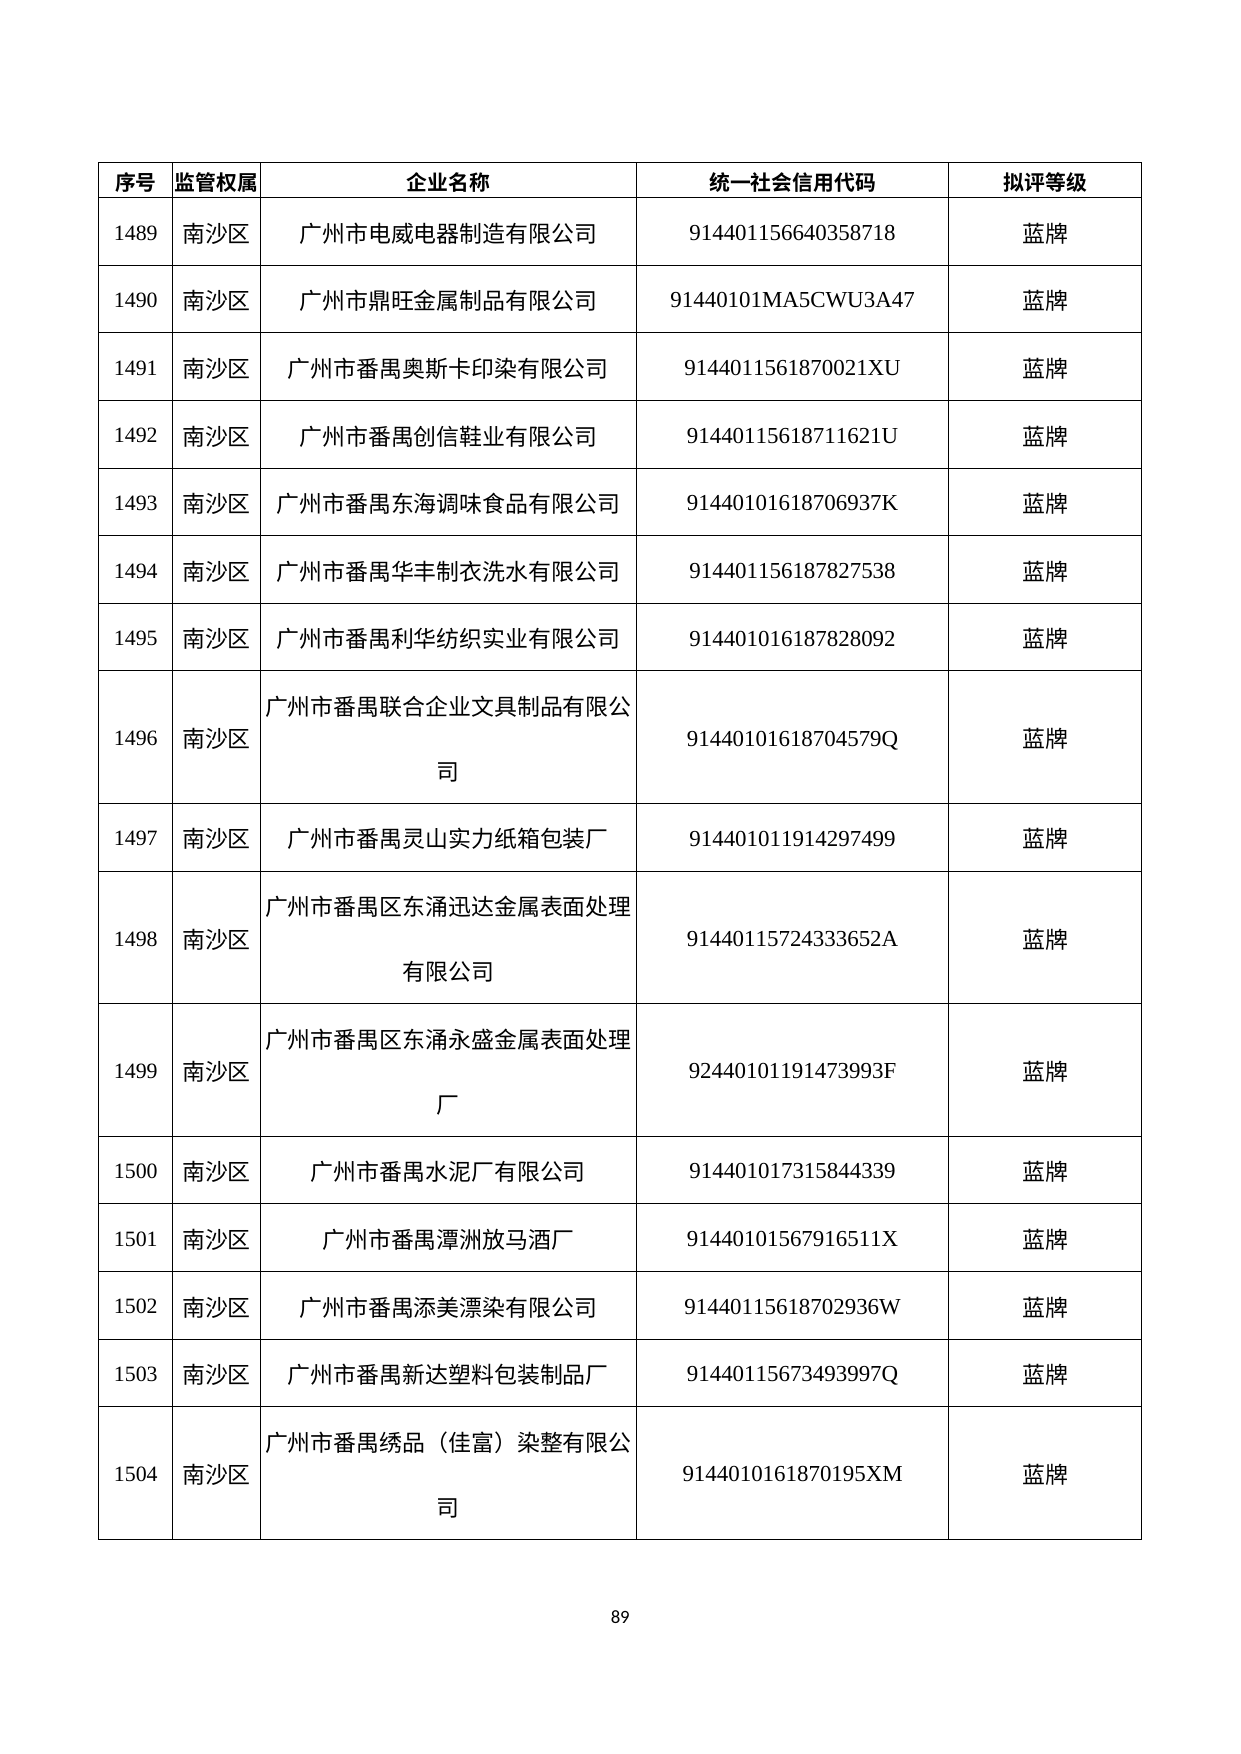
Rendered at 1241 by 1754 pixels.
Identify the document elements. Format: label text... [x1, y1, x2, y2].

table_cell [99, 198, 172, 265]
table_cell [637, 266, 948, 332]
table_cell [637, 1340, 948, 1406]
table_header 序号 [99, 163, 172, 197]
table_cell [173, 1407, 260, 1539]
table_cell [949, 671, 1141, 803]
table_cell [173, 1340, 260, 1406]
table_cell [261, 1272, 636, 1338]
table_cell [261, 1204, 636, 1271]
table_header 拟评等级 [949, 163, 1141, 197]
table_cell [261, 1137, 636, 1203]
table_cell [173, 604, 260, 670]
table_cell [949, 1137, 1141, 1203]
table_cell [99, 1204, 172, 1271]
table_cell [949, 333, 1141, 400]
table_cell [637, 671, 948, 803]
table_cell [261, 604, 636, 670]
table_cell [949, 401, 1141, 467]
table_header 企业名称 [261, 163, 636, 197]
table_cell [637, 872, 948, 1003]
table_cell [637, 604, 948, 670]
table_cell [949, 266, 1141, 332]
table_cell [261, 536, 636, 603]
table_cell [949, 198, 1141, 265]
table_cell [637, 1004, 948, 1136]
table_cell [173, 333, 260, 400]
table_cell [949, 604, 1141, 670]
table_header 统一社会信用代码 [637, 163, 948, 197]
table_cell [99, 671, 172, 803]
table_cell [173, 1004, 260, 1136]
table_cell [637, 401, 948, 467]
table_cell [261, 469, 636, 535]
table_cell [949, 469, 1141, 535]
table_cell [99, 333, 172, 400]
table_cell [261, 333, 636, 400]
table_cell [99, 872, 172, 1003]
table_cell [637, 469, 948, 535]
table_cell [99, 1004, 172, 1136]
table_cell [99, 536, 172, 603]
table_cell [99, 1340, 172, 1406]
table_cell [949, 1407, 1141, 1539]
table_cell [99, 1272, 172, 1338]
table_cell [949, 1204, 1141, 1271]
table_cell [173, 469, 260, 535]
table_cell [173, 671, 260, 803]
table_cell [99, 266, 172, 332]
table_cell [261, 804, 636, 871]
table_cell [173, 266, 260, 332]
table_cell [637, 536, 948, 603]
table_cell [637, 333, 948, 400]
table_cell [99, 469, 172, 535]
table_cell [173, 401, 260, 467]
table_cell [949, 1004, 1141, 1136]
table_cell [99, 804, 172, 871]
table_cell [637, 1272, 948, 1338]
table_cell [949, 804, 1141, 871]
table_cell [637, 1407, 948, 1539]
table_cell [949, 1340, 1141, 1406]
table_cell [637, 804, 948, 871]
table_header 监管权属 [173, 163, 260, 197]
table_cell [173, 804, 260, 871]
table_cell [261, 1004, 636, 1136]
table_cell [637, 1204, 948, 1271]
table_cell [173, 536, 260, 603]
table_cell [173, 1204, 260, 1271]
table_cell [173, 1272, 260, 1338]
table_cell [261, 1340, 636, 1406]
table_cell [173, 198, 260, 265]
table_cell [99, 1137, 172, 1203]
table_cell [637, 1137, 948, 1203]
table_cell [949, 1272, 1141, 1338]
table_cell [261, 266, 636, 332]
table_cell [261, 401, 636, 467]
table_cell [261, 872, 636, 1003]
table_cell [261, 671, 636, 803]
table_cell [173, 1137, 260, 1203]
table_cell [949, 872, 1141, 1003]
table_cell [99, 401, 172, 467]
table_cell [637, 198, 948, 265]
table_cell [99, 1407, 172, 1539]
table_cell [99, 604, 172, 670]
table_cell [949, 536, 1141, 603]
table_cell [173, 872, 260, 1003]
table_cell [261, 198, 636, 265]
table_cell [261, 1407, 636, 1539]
